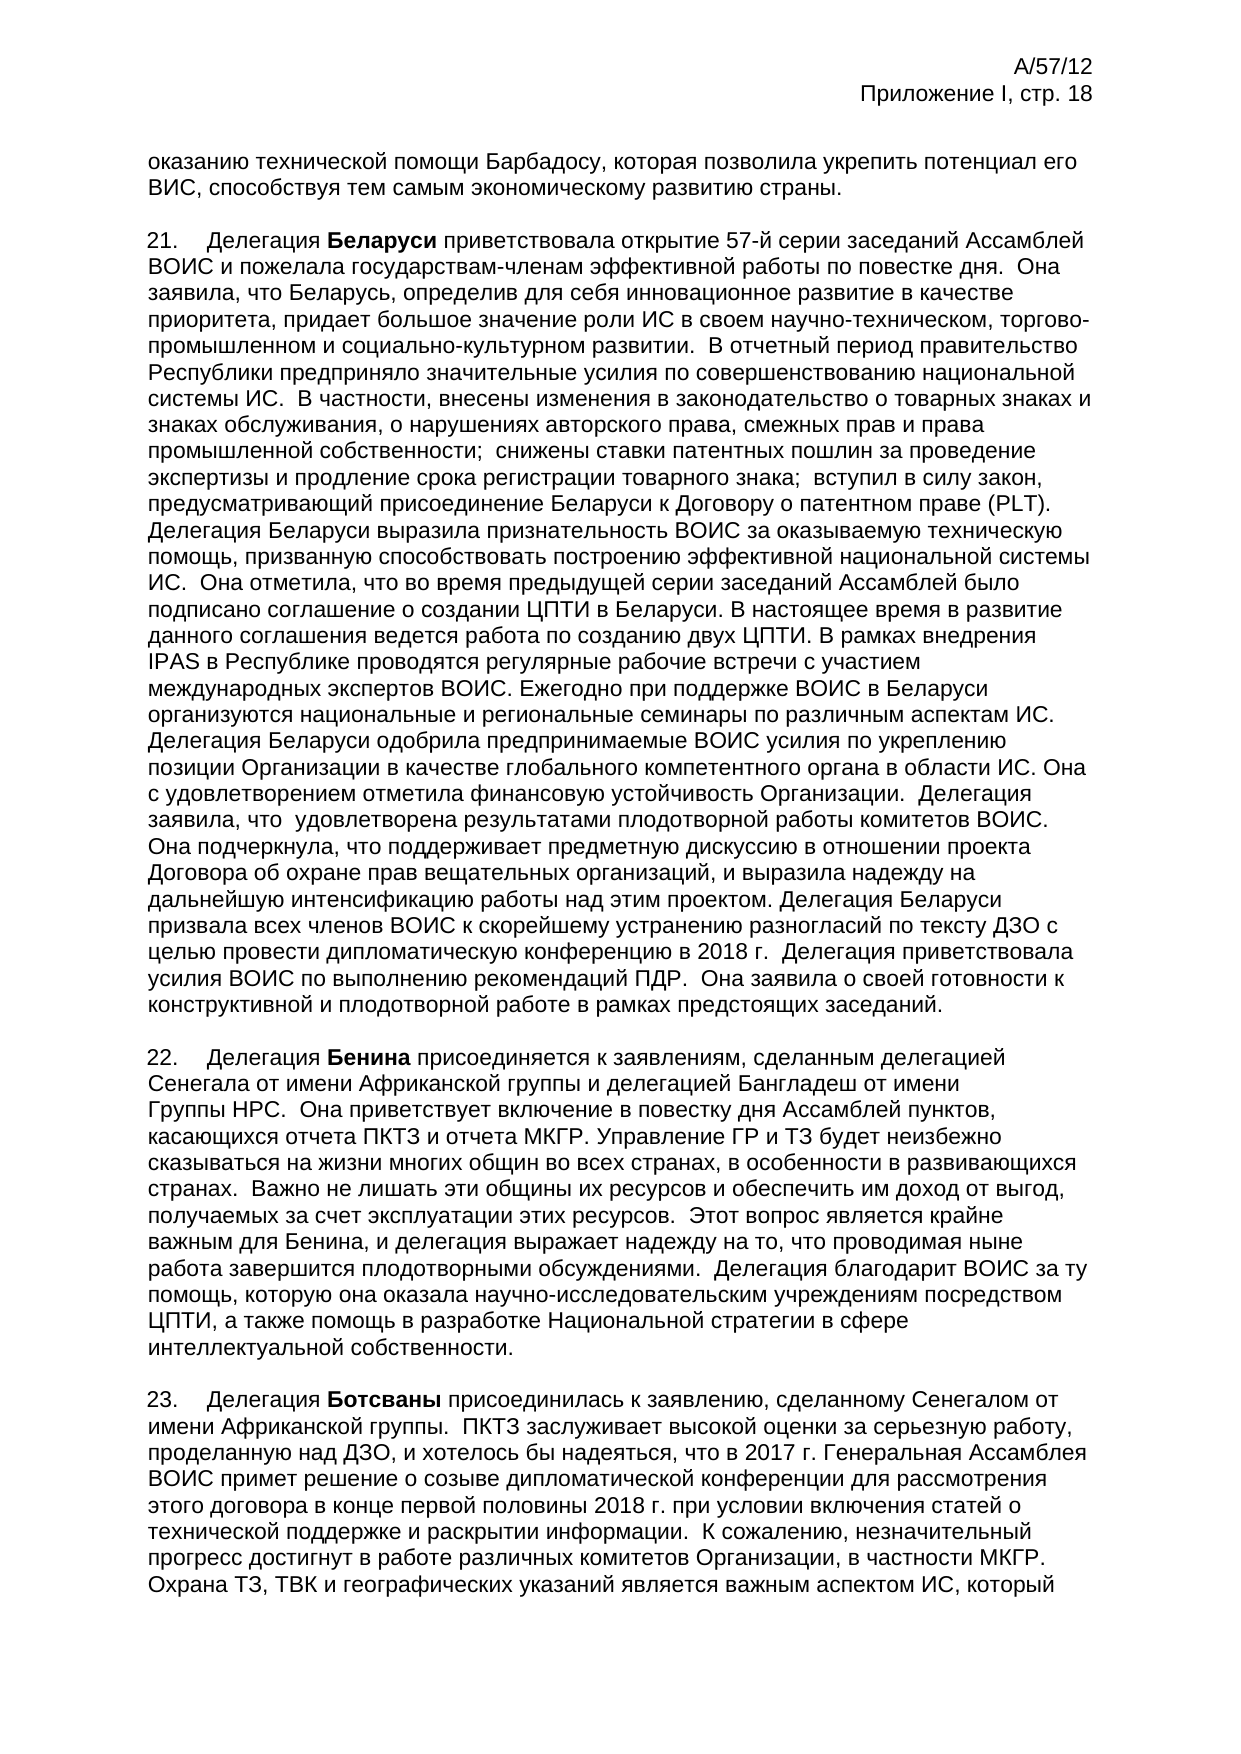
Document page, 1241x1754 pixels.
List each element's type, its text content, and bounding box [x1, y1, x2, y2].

list Делегация Бенина присоединяется к заявлениям, сделанным делегацией Сенегала от имени Африканской группы и делегацией Бангладеш от имени Группы НРС. Она приветствует включение в повестку дня Ассамблей пунктов, касающихся отчета ПКТЗ и отчета МКГР. Управление ГР и ТЗ будет неизбежно сказываться на жизни многих общин во всех странах, в особенности в развивающихся странах. Важно не лишать эти общины их ресурсов и обеспечить им доход от выгод, получаемых за счет эксплуатации этих ресурсов. Этот вопрос является крайне важным для Бенина, и делегация выражает надежду на то, что проводимая ныне работа завершится плодотворными обсуждениями. Делегация благодарит ВОИС за ту помощь, которую она оказала научно-исследовательским учреждениям посредством ЦПТИ, а также помощь в разработке Национальной стратегии в сфере интеллектуальной собственности. [146, 1044, 1093, 1360]
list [146, 148, 1093, 200]
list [146, 1386, 1093, 1597]
list Делегация Беларуси приветствовала открытие 57-й серии заседаний Ассамблей ВОИС и пожелала государствам-членам эффективной работы по повестке дня. Она заявила, что Беларусь, определив для себя инновационное развитие в качестве приоритета, придает большое значение роли ИС в своем научно-техническом, торгово-промышленном и социально-культурном развитии. В отчетный период правительство Республики предприняло значительные усилия по совершенствованию национальной системы ИС. В частности, внесены изменения в законодательство о товарных знаках и знаках обслуживания, о нарушениях авторского права, смежных прав и права промышленной собственности; снижены ставки патентных пошлин за проведение экспертизы и продление срока регистрации товарного знака; вступил в силу закон, предусматривающий присоединение Беларуси к Договору о патентном праве (PLT). Делегация Беларуси выразила признательность ВОИС за оказываемую техническую помощь, призванную способствовать построению эффективной национальной системы ИС. Она отметила, что во время предыдущей серии заседаний Ассамблей было подписано соглашение о создании ЦПТИ в Беларуси. В настоящее время в развитие данного соглашения ведется работа по созданию двух ЦПТИ. В рамках внедрения IPAS в Республике проводятся регулярные рабочие встречи с участием международных экспертов ВОИС. Ежегодно при поддержке ВОИС в Беларуси организуются национальные и региональные семинары по различным аспектам ИС. Делегация Беларуси одобрила предпринимаемые ВОИС усилия по укреплению позиции Организации в качестве глобального компетентного органа в области ИС. Она с удовлетворением отметила финансовую устойчивость Организации. Делегация заявила, что удовлетворена результатами плодотворной работы комитетов ВОИС. Она подчеркнула, что поддерживает предметную дискуссию в отношении проекта Договора об охране прав вещательных организаций, и выразила надежду на дальнейшую интенсификацию работы над этим проектом. Делегация Беларуси призвала всех членов ВОИС к скорейшему устранению разногласий по тексту ДЗО с целью провести дипломатическую конференцию в 2018 г. Делегация приветствовала усилия ВОИС по выполнению рекомендаций ПДР. Она заявила о своей готовности к конструктивной и плодотворной работе в рамках предстоящих заседаний. [146, 227, 1093, 1017]
